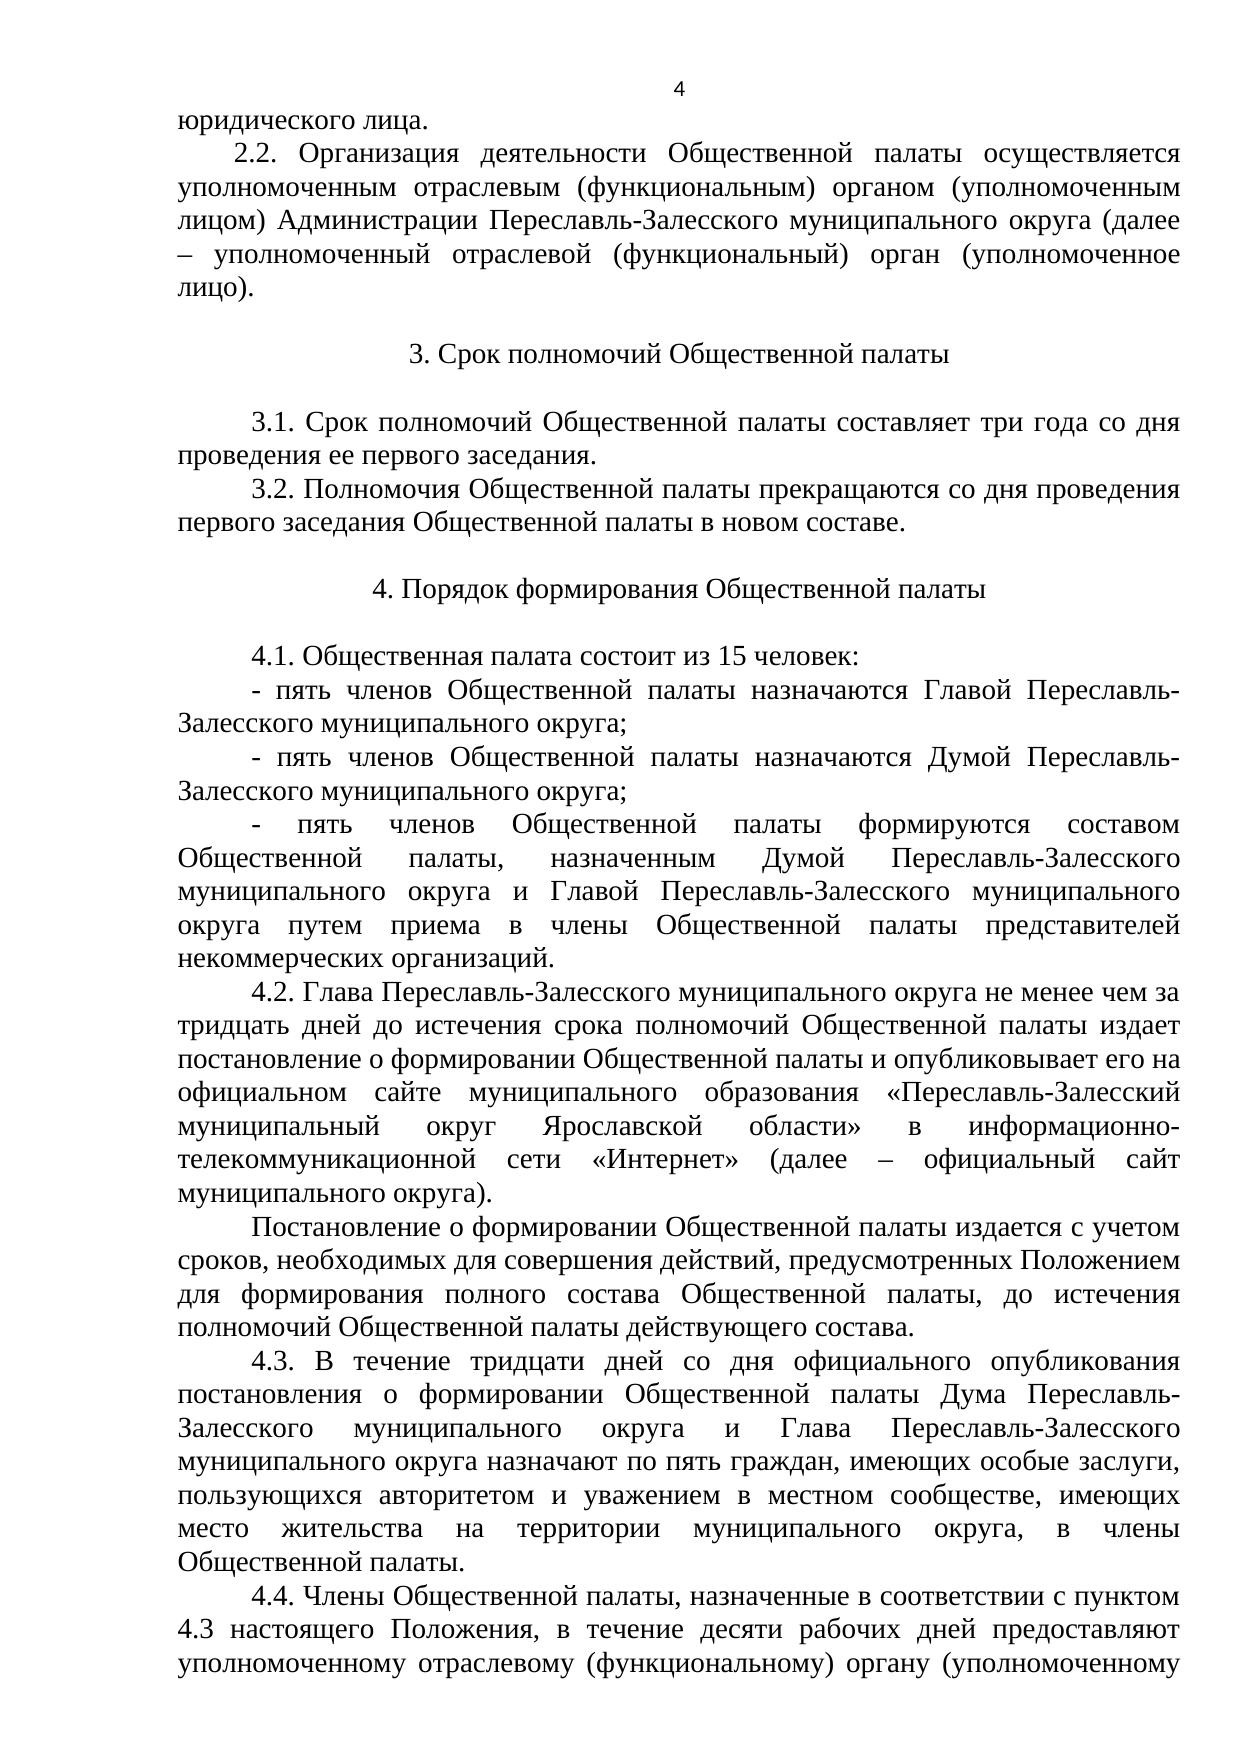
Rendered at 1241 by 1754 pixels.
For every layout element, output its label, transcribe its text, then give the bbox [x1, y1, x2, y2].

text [177, 102, 1181, 135]
text - пять членов Общественной палаты назначаются Думой Переславль-Залесского муниципального округа; [177, 739, 1181, 806]
text - пять членов Общественной палаты назначаются Главой Переславль-Залесского муниципального округа; [177, 672, 1181, 739]
text Постановление о формировании Общественной палаты издается с учетом сроков, необходимых для совершения действий, предусмотренных Положением для формирования полного состава Общественной палаты, до истечения полномочий Общественной палаты действующего состава. [177, 1209, 1181, 1343]
title 3. Срок полномочий Общественной палаты [177, 337, 1181, 370]
text 3.2. Полномочия Общественной палаты прекращаются со дня проведения первого заседания Общественной палаты в новом составе. [177, 471, 1181, 538]
title 4. Порядок формирования Общественной палаты [177, 571, 1181, 605]
text 2.2. Организация деятельности Общественной палаты осуществляется уполномоченным отраслевым (функциональным) органом (уполномоченным лицом) Администрации Переславль-Залесского муниципального округа (далее – уполномоченный отраслевой (функциональный) орган (уполномоченное лицо). [177, 135, 1181, 303]
text 4.1. Общественная палата состоит из 15 человек: [177, 638, 1181, 672]
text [177, 1578, 1181, 1678]
text - пять членов Общественной палаты формируются составом Общественной палаты, назначенным Думой Переславль-Залесского муниципального округа и Главой Переславль-Залесского муниципального округа путем приема в члены Общественной палаты представителей некоммерческих организаций. [177, 806, 1181, 974]
text 4.2. Глава Переславль-Залесского муниципального округа не менее чем за тридцать дней до истечения срока полномочий Общественной палаты издает постановление о формировании Общественной палаты и опубликовывает его на официальном сайте муниципального образования «Переславль-Залесский муниципальный округ Ярославской области» в информационно-телекоммуникационной сети «Интернет» (далее – официальный сайт муниципального округа). [177, 974, 1181, 1209]
text 4.3. В течение тридцати дней со дня официального опубликования постановления о формировании Общественной палаты Дума Переславль-Залесского муниципального округа и Глава Переславль-Залесского муниципального округа назначают по пять граждан, имеющих особые заслуги, пользующихся авторитетом и уважением в местном сообществе, имеющих место жительства на территории муниципального округа, в члены Общественной палаты. [177, 1343, 1181, 1578]
text 3.1. Срок полномочий Общественной палаты составляет три года со дня проведения ее первого заседания. [177, 404, 1181, 471]
